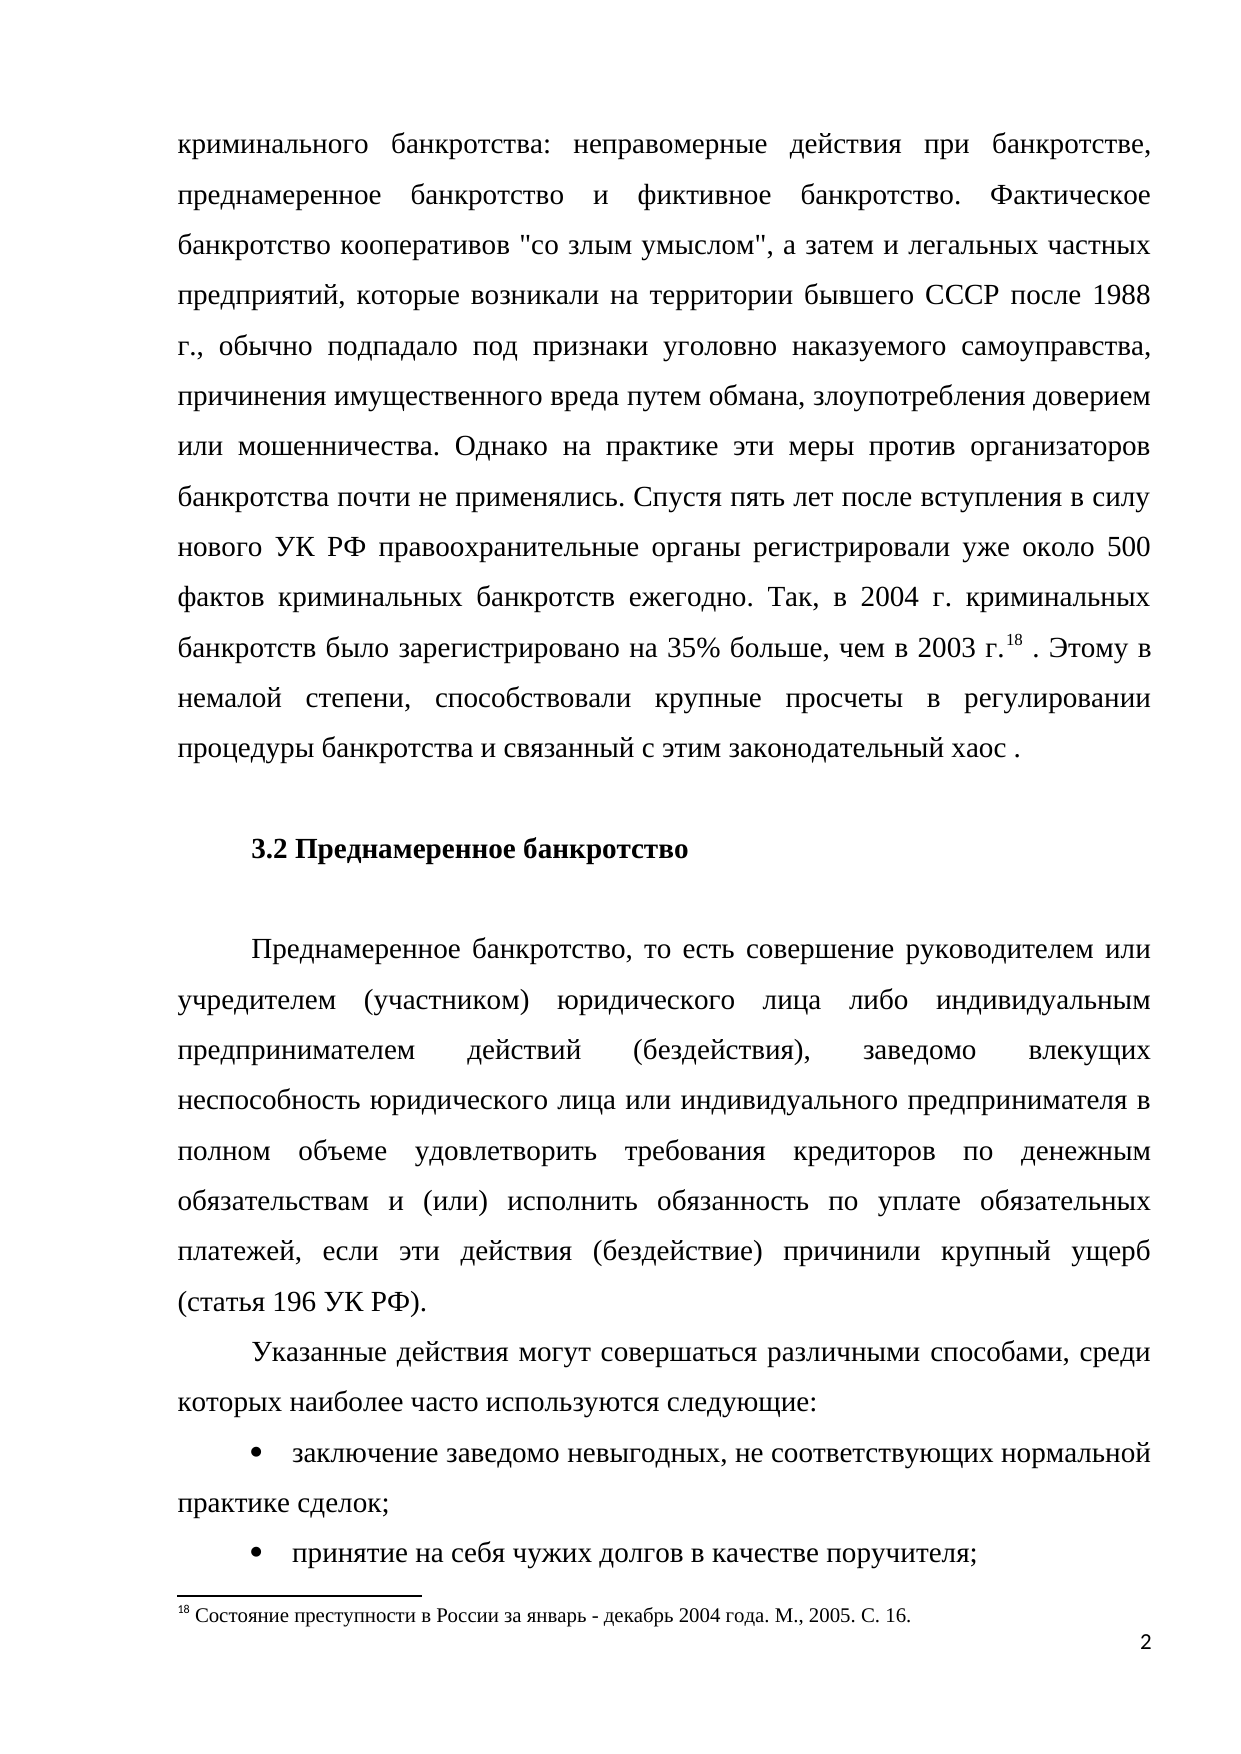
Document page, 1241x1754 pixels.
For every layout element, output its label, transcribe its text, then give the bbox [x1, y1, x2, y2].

text Преднамеренное банкротство, то есть совершение руководителем или учредителем (участником) юридического лица либо индивидуальным предпринимателем действий (бездействия), заведомо влекущих неспособность юридического лица или индивидуального предпринимателя в полном объеме удовлетворить требования кредиторов по денежным обязательствам и (или) исполнить обязанность по уплате обязательных платежей, если эти действия (бездействие) причинили крупный ущерб (статья 196 УК РФ). [177, 932, 1152, 1317]
text 3.2 Преднамеренное банкротство [177, 831, 1152, 864]
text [177, 127, 1152, 764]
list принятие на себя чужих долгов в качестве поручителя; [177, 1535, 1152, 1569]
text Указанные действия могут совершаться различными способами, среди которых наиболее часто используются следующие: [177, 1334, 1152, 1418]
list заключение заведомо невыгодных, не соответствующих нормальной практике сделок; [177, 1435, 1152, 1519]
